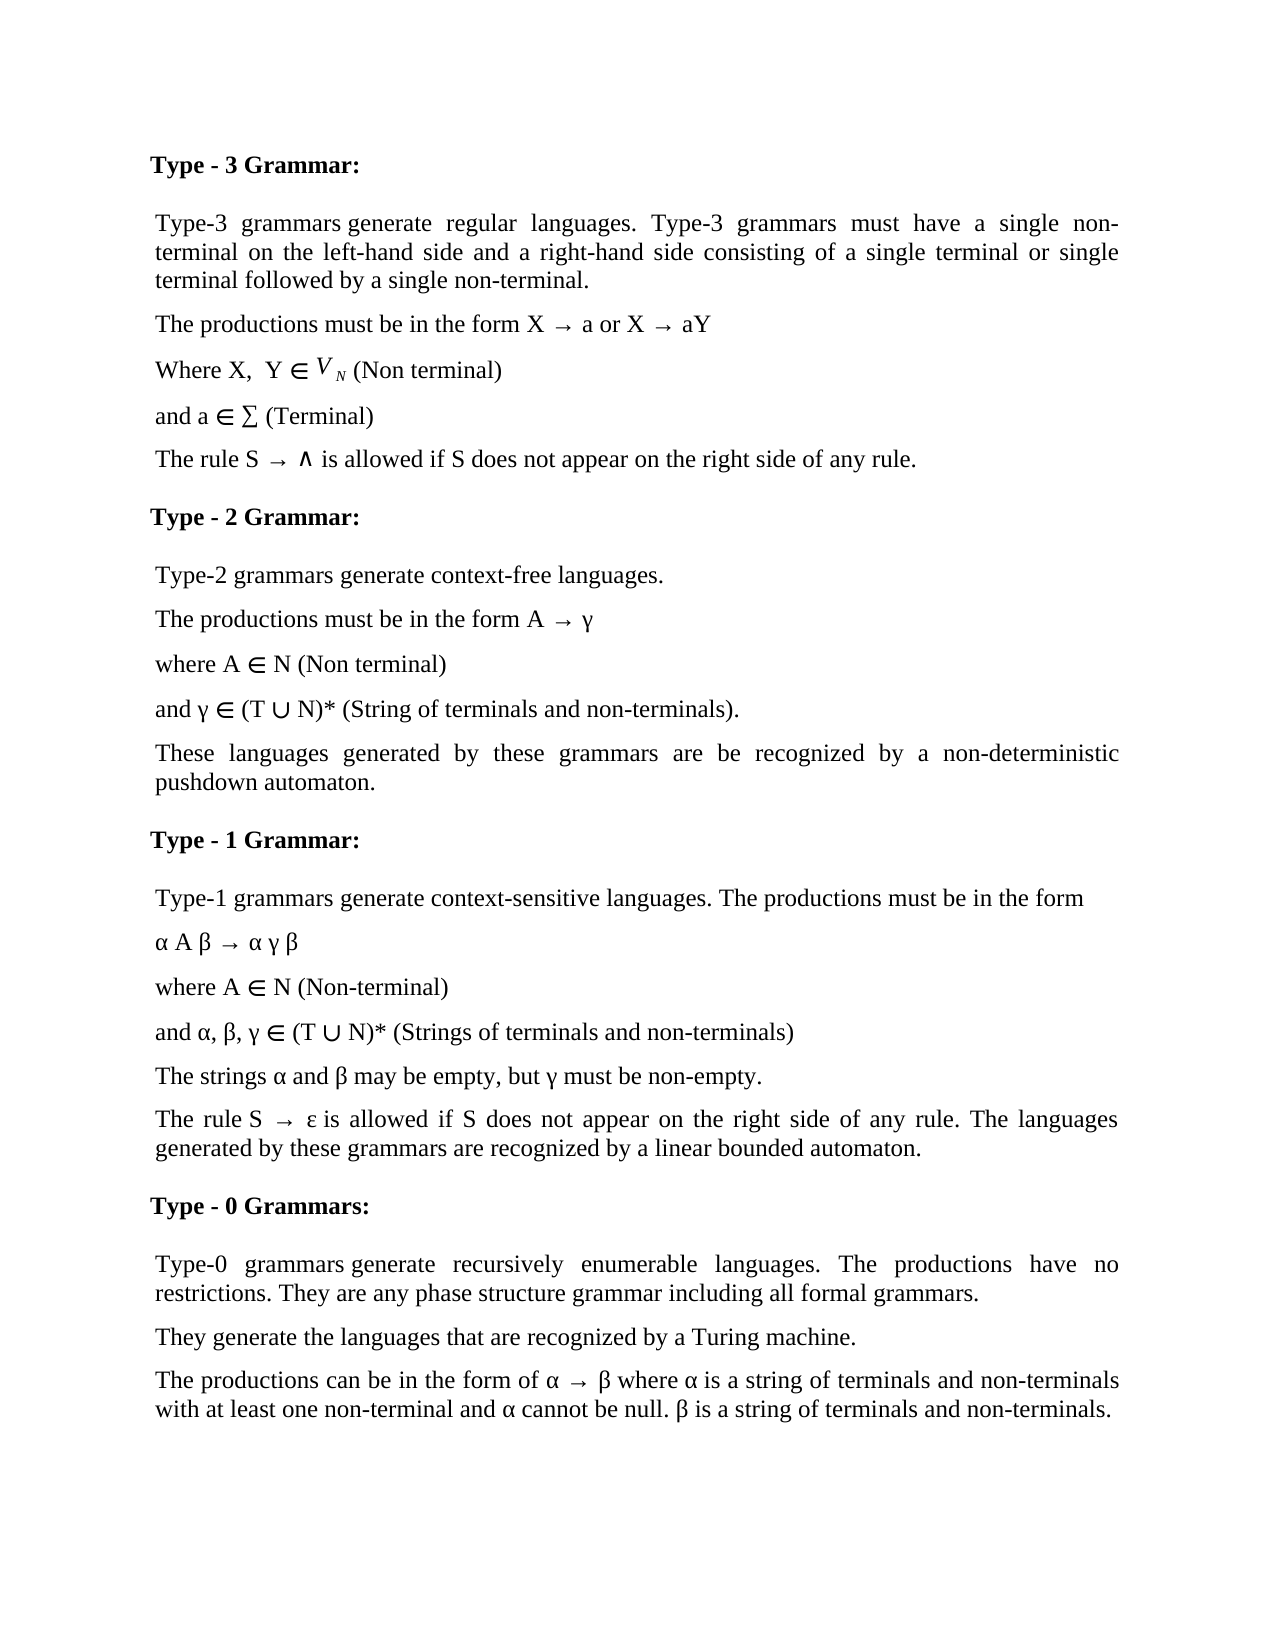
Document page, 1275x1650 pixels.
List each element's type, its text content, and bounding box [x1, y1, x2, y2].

subtitle Type - 3 Grammar: [150, 150, 1125, 179]
text The productions must be in the form A → γ [155, 604, 1120, 633]
text The productions must be in the form X → a or X → aY [155, 309, 1120, 338]
text These languages generated by these grammars are be recognized by a non-deterministic pushdown automaton. [155, 738, 1120, 796]
text Type-3 grammars generate regular languages. Type-3 grammars must have a single non-terminal on the left-hand side and a right-hand side consisting of a single terminal or single terminal followed by a single non-terminal. [155, 208, 1120, 294]
text They generate the languages that are recognized by a Turing machine. [155, 1322, 1120, 1350]
text Where X, Y ∈ (Non terminal) [155, 353, 1120, 384]
text Type-1 grammars generate context-sensitive languages. The productions must be in the form [155, 883, 1120, 912]
text The productions can be in the form of α → β where α is a string of terminals and non-terminals with at least one non-terminal and α cannot be null. β is a string of terminals and non-terminals. [155, 1365, 1120, 1423]
text Type-0 grammars generate recursively enumerable languages. The productions have no restrictions. They are any phase structure grammar including all formal grammars. [155, 1249, 1120, 1307]
text The rule S → is allowed if S does not appear on the right side of any rule. [155, 444, 1120, 473]
subtitle Type - 0 Grammars: [150, 1191, 1125, 1220]
text The strings α and β may be empty, but γ must be non-empty. [155, 1061, 1120, 1089]
text α A β → α γ β [155, 927, 1120, 955]
text Type-2 grammars generate context-free languages. [155, 560, 1120, 589]
subtitle Type - 1 Grammar: [150, 825, 1125, 854]
subtitle Type - 2 Grammar: [150, 502, 1125, 531]
text and a ∈ (Terminal) [155, 399, 1120, 429]
text and γ ∈ (T ∪ N)* (String of terminals and non-terminals). [155, 693, 1120, 723]
text and α, β, γ ∈ (T ∪ N)* (Strings of terminals and non-terminals) [155, 1016, 1120, 1046]
text where A ∈ N (Non terminal) [155, 648, 1120, 678]
text where A ∈ N (Non-terminal) [155, 970, 1120, 1001]
text The rule S → ε is allowed if S does not appear on the right side of any rule. The languages generated by these grammars are recognized by a linear bounded automaton. [155, 1104, 1120, 1162]
